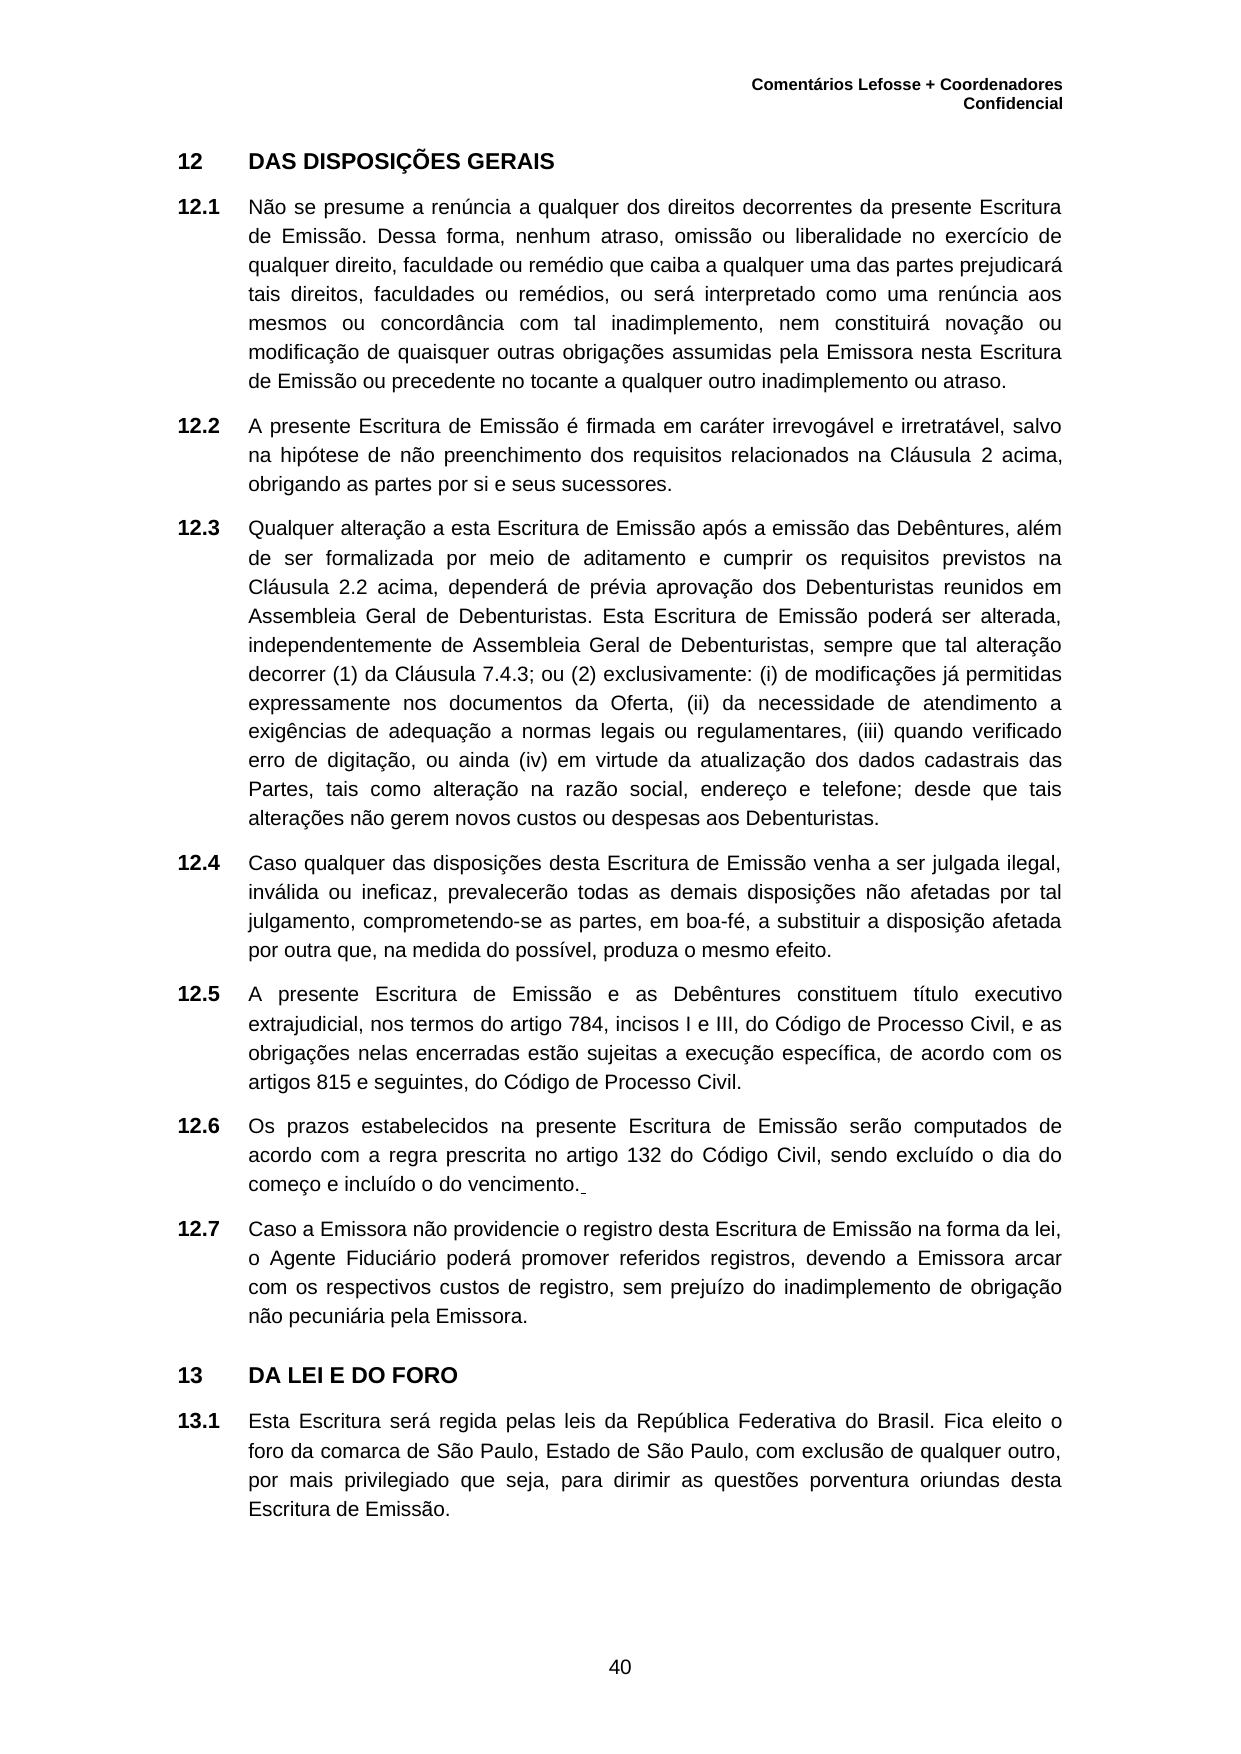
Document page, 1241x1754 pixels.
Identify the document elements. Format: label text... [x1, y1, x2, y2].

text Caso qualquer das disposições desta Escritura de Emissão venha a ser julgada ilegal, inválida ou ineficaz, prevalecerão todas as demais disposições não afetadas por tal julgamento, comprometendo-se as partes, em boa-fé, a substituir a disposição afetada por outra que, na medida do possível, produza o mesmo efeito. [177, 850, 1063, 962]
text Esta Escritura será regida pelas leis da República Federativa do Brasil. Fica eleito o foro da comarca de São Paulo, Estado de São Paulo, com exclusão de qualquer outro, por mais privilegiado que seja, para dirimir as questões porventura oriundas desta Escritura de Emissão. [177, 1408, 1063, 1521]
text Os prazos estabelecidos na presente Escritura de Emissão serão computados de acordo com a regra prescrita no artigo 132 do Código Civil, sendo excluído o dia do começo e incluído o do vencimento. [177, 1113, 1063, 1196]
text A presente Escritura de Emissão é firmada em caráter irrevogável e irretratável, salvo na hipótese de não preenchimento dos requisitos relacionados na Cláusula 2 acima, obrigando as partes por si e seus sucessores. [177, 413, 1063, 496]
text DA LEI E DO FORO [177, 1362, 1063, 1388]
text A presente Escritura de Emissão e as Debêntures constituem título executivo extrajudicial, nos termos do artigo 784, incisos I e III, do Código de Processo Civil, e as obrigações nelas encerradas estão sujeitas a execução específica, de acordo com os artigos 815 e seguintes, do Código de Processo Civil. [177, 981, 1063, 1093]
text DAS DISPOSIÇÕES GERAIS [177, 148, 1063, 174]
text Qualquer alteração a esta Escritura de Emissão após a emissão das Debêntures, além de ser formalizada por meio de aditamento e cumprir os requisitos previstos na Cláusula 2.2 acima, dependerá de prévia aprovação dos Debenturistas reunidos em Assembleia Geral de Debenturistas. Esta Escritura de Emissão poderá ser alterada, independentemente de Assembleia Geral de Debenturistas, sempre que tal alteração decorrer (1) da Cláusula 7.4.3; ou (2) exclusivamente: (i) de modificações já permitidas expressamente nos documentos da Oferta, (ii) da necessidade de atendimento a exigências de adequação a normas legais ou regulamentares, (iii) quando verificado erro de digitação, ou ainda (iv) em virtude da atualização dos dados cadastrais das Partes, tais como alteração na razão social, endereço e telefone; desde que tais alterações não gerem novos custos ou despesas aos Debenturistas. [177, 515, 1063, 830]
text Caso a Emissora não providencie o registro desta Escritura de Emissão na forma da lei, o Agente Fiduciário poderá promover referidos registros, devendo a Emissora arcar com os respectivos custos de registro, sem prejuízo do inadimplemento de obrigação não pecuniária pela Emissora. [177, 1216, 1063, 1328]
text Não se presume a renúncia a qualquer dos direitos decorrentes da presente Escritura de Emissão. Dessa forma, nenhum atraso, omissão ou liberalidade no exercício de qualquer direito, faculdade ou remédio que caiba a qualquer uma das partes prejudicará tais direitos, faculdades ou remédios, ou será interpretado como uma renúncia aos mesmos ou concordância com tal inadimplemento, nem constituirá novação ou modificação de quaisquer outras obrigações assumidas pela Emissora nesta Escritura de Emissão ou precedente no tocante a qualquer outro inadimplemento ou atraso. [177, 194, 1063, 393]
